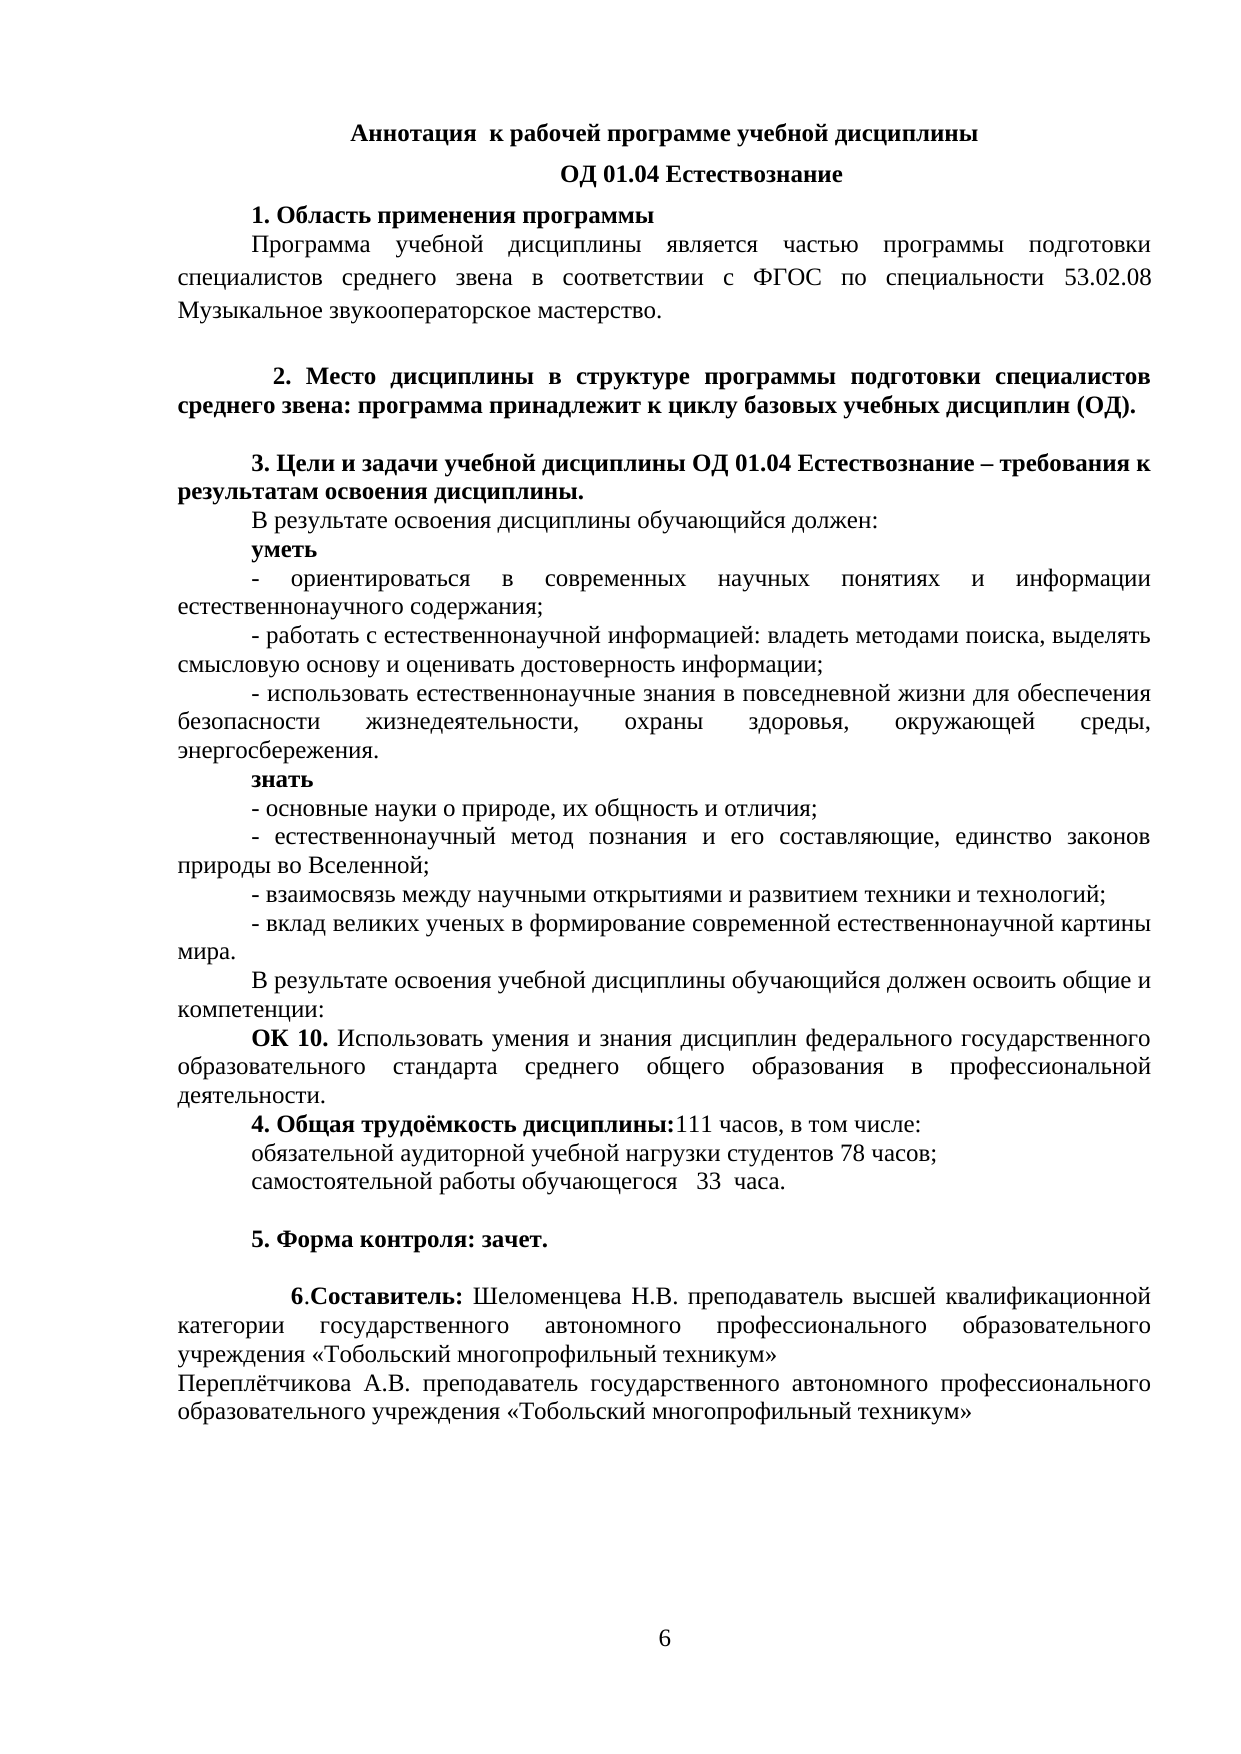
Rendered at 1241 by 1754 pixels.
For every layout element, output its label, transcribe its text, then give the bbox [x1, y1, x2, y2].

text ОК 10. Использовать умения и знания дисциплин федерального государственного образовательного стандарта среднего общего образования в профессиональной деятельности. [177, 1023, 1152, 1109]
text 3. Цели и задачи учебной дисциплины ОД 01.04 Естествознание – требования к результатам освоения дисциплины. [177, 448, 1152, 505]
text - использовать естественнонаучные знания в повседневной жизни для обеспечения безопасности жизнедеятельности, охраны здоровья, окружающей среды, энергосбережения. [177, 678, 1152, 764]
text самостоятельной работы обучающегося 33 часа. [177, 1166, 1152, 1195]
text - работать с естественнонаучной информацией: владеть методами поиска, выделять смысловую основу и оценивать достоверность информации; [177, 620, 1152, 678]
text - взаимосвязь между научными открытиями и развитием техники и технологий; [177, 879, 1152, 908]
text В результате освоения учебной дисциплины обучающийся должен освоить общие и компетенции: [177, 965, 1152, 1023]
text 1. Область применения программы [177, 201, 1152, 229]
text Программа учебной дисциплины является частью программы подготовки специалистов среднего звена в соответствии с ФГОС по специальности 53.02.08 Музыкальное звукооператорское мастерство. [177, 229, 1152, 324]
text уметь [177, 534, 1152, 563]
text - основные науки о природе, их общность и отличия; [177, 793, 1152, 821]
text 2. Место дисциплины в структуре программы подготовки специалистов среднего звена: программа принадлежит к циклу базовых учебных дисциплин (ОД). [177, 361, 1152, 419]
list Переплётчикова А.В. преподаватель государственного автономного профессионального образовательного учреждения «Тобольский многопрофильный техникум» [177, 1368, 1152, 1425]
text В результате освоения дисциплины обучающийся должен: [177, 505, 1152, 534]
text 5. Форма контроля: зачет. [177, 1224, 1152, 1253]
text 4. Общая трудоёмкость дисциплины:111 часов, в том числе: [177, 1109, 1152, 1138]
list од 01.04 Естествознание [251, 159, 1152, 188]
text знать [177, 764, 1152, 793]
text Аннотация к рабочей программе учебной дисциплины [177, 118, 1152, 147]
text - естественнонаучный метод познания и его составляющие, единство законов природы во Вселенной; [177, 821, 1152, 879]
text - вклад великих ученых в формирование современной естественнонаучной картины мира. [177, 908, 1152, 965]
text - ориентироваться в современных научных понятиях и информации естественнонаучного содержания; [177, 563, 1152, 620]
list 6.Составитель: Шеломенцева Н.В. преподаватель высшей квалификационной категории государственного автономного профессионального образовательного учреждения «Тобольский многопрофильный техникум» [177, 1281, 1152, 1368]
text обязательной аудиторной учебной нагрузки студентов 78 часов; [177, 1138, 1152, 1166]
